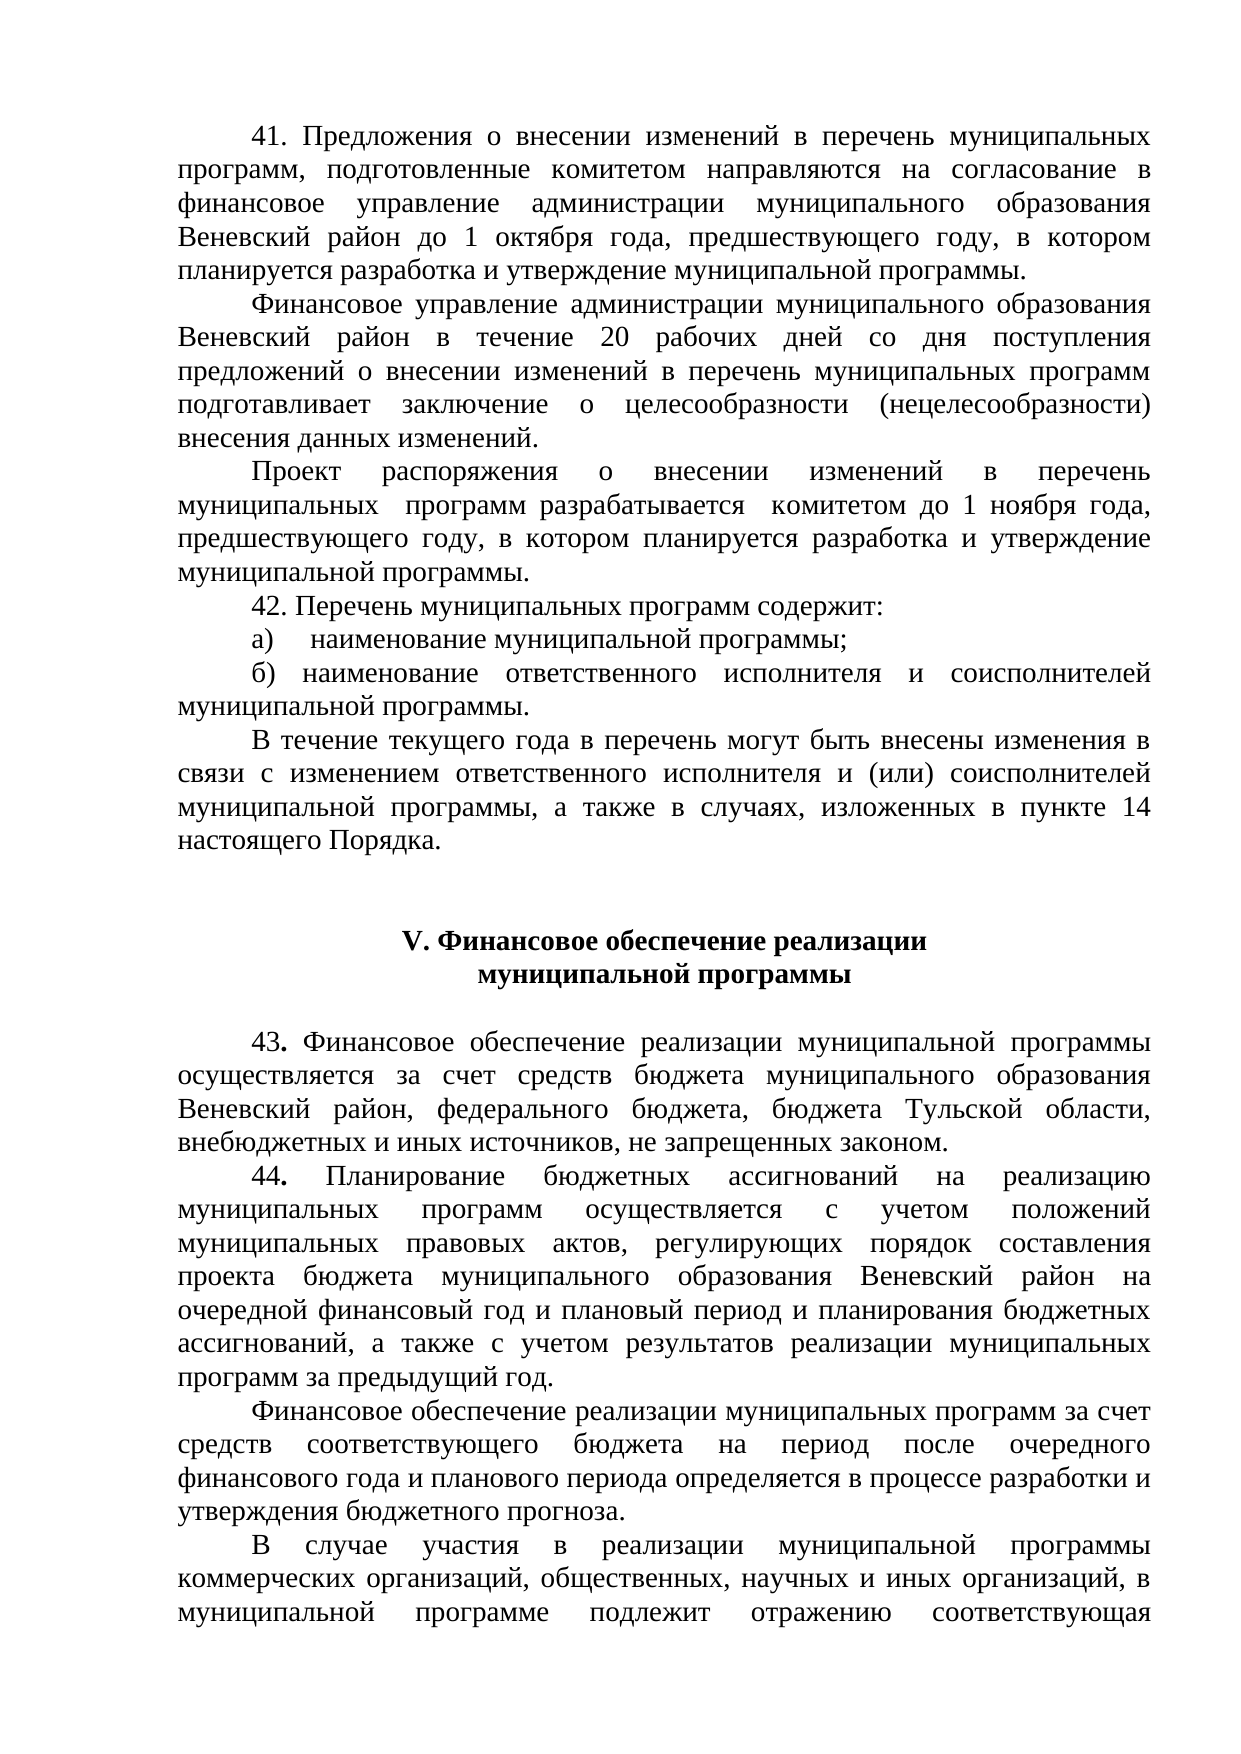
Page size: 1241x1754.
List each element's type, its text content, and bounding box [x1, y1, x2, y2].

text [177, 1527, 1152, 1627]
text б) наименование ответственного исполнителя и соисполнителей муниципальной программы. [177, 655, 1152, 722]
text а) наименование муниципальной программы; [177, 621, 1152, 655]
text муниципальной программы [177, 957, 1152, 990]
text V. Финансовое обеспечение реализации [177, 923, 1152, 957]
text 43. Финансовое обеспечение реализации муниципальной программы осуществляется за счет средств бюджета муниципального образования Веневский район, федерального бюджета, бюджета Тульской области, внебюджетных и иных источников, не запрещенных законом. [177, 1024, 1152, 1158]
text 42. Перечень муниципальных программ содержит: [177, 588, 1152, 621]
text 41. Предложения о внесении изменений в перечень муниципальных программ, подготовленные комитетом направляются на согласование в финансовое управление администрации муниципального образования Веневский район до 1 октября года, предшествующего году, в котором планируется разработка и утверждение муниципальной программы. [177, 118, 1152, 286]
text 44. Планирование бюджетных ассигнований на реализацию муниципальных программ осуществляется с учетом положений муниципальных правовых актов, регулирующих порядок составления проекта бюджета муниципального образования Веневский район на очередной финансовый год и плановый период и планирования бюджетных ассигнований, а также с учетом результатов реализации муниципальных программ за предыдущий год. [177, 1158, 1152, 1393]
text В течение текущего года в перечень могут быть внесены изменения в связи с изменением ответственного исполнителя и (или) соисполнителей муниципальной программы, а также в случаях, изложенных в пункте 14 настоящего Порядка. [177, 722, 1152, 856]
text Финансовое обеспечение реализации муниципальных программ за счет средств соответствующего бюджета на период после очередного финансового года и планового периода определяется в процессе разработки и утверждения бюджетного прогноза. [177, 1393, 1152, 1527]
text Финансовое управление администрации муниципального образования Веневский район в течение 20 рабочих дней со дня поступления предложений о внесении изменений в перечень муниципальных программ подготавливает заключение о целесообразности (нецелесообразности) внесения данных изменений. [177, 286, 1152, 453]
text Проект распоряжения о внесении изменений в перечень муниципальных программ разрабатывается комитетом до 1 ноября года, предшествующего году, в котором планируется разработка и утверждение муниципальной программы. [177, 453, 1152, 588]
